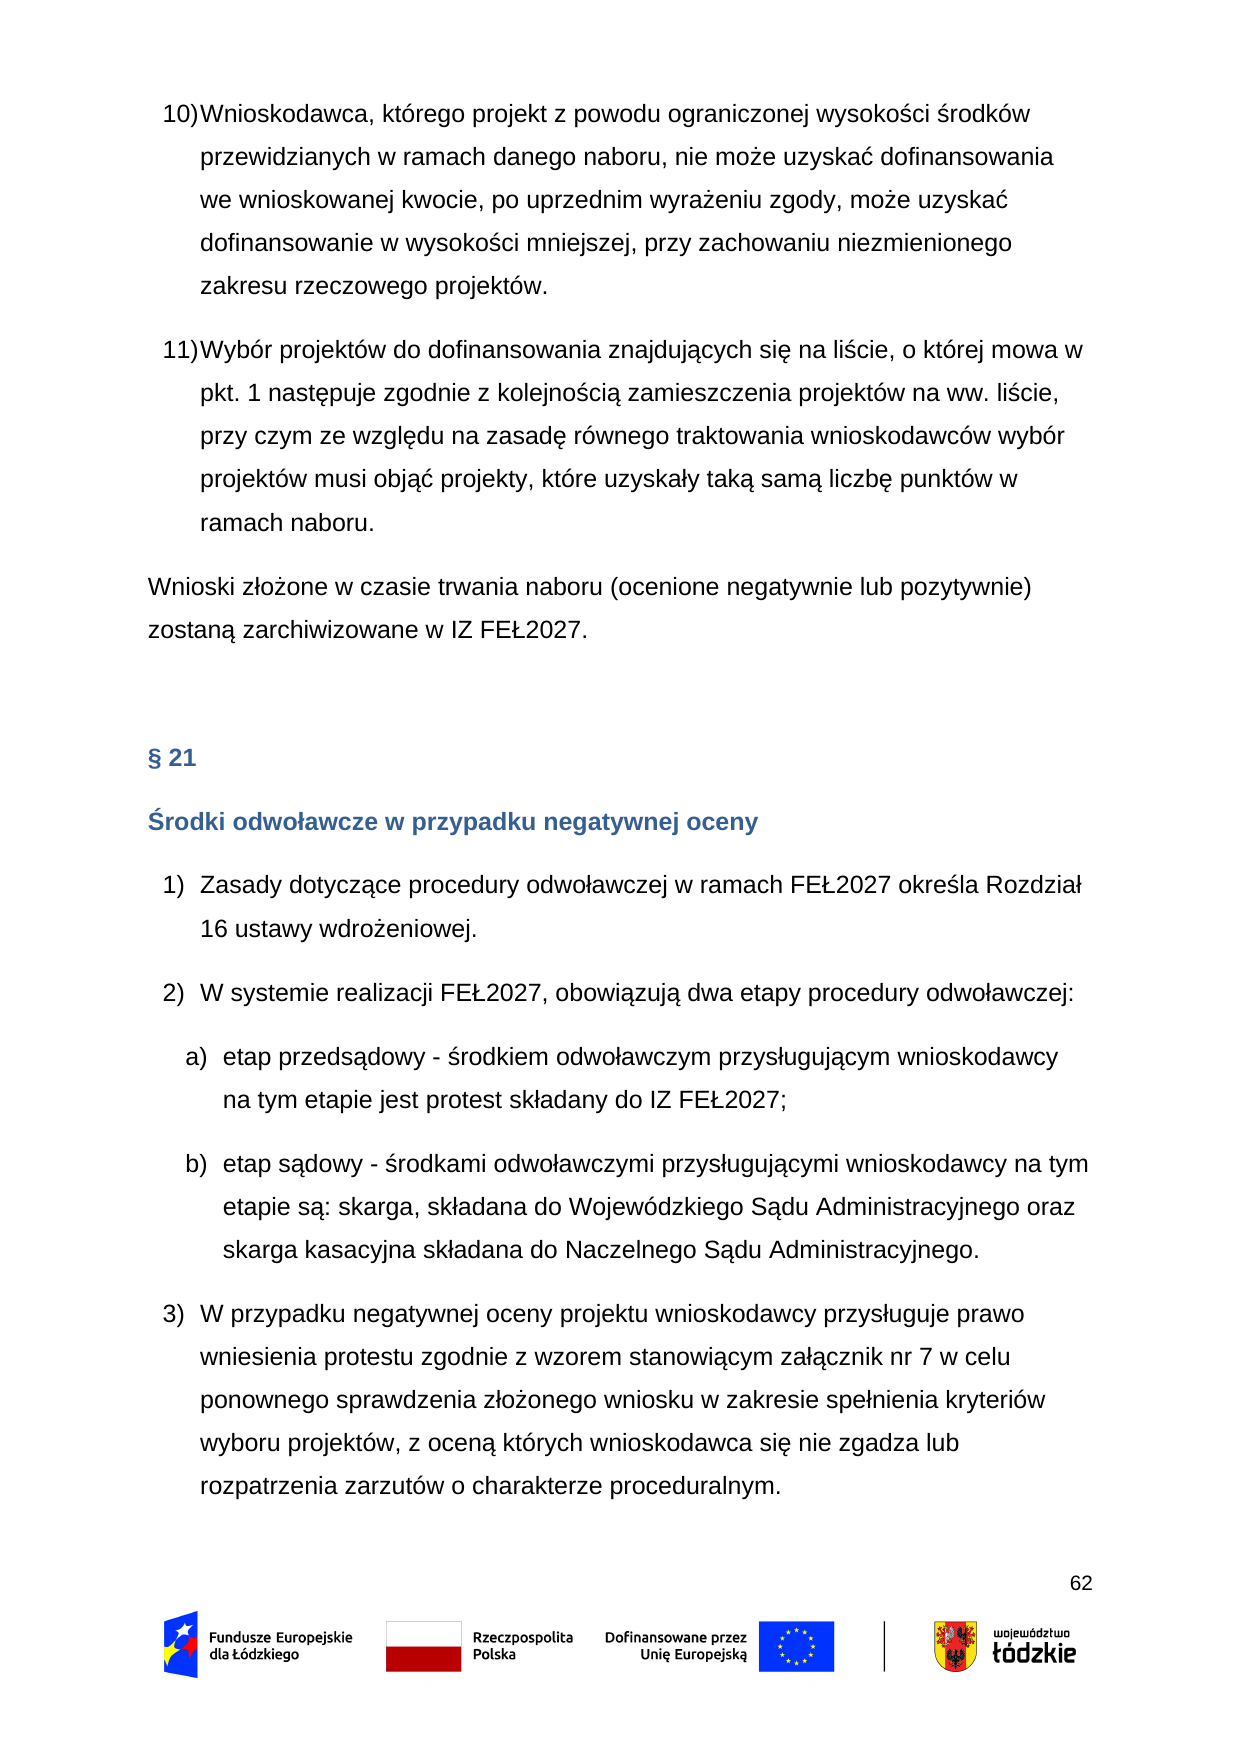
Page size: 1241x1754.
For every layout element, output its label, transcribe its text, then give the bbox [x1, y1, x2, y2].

text § 21 [148, 743, 1092, 771]
list Zasady dotyczące procedury odwoławczej w ramach FEŁ2027 określa Rozdział 16 ustawy wdrożeniowej. [162, 871, 1092, 942]
text Wnioski złożone w czasie trwania naboru (ocenione negatywnie lub pozytywnie) zostaną zarchiwizowane w IZ FEŁ2027. [148, 572, 1092, 643]
list W systemie realizacji FEŁ2027, obowiązują dwa etapy procedury odwoławczej: [162, 978, 1092, 1006]
picture [147, 1594, 1093, 1695]
list Wybór projektów do dofinansowania znajdujących się na liście, o której mowa w pkt. 1 następuje zgodnie z kolejnością zamieszczenia projektów na ww. liście, przy czym ze względu na zasadę równego traktowania wnioskodawców wybór projektów musi objąć projekty, które uzyskały taką samą liczbę punktów w ramach naboru. [162, 335, 1092, 536]
list W przypadku negatywnej oceny projektu wnioskodawcy przysługuje prawo wniesienia protestu zgodnie z wzorem stanowiącym załącznik nr 7 w celu ponownego sprawdzenia złożonego wniosku w zakresie spełnienia kryteriów wyboru projektów, z oceną których wnioskodawca się nie zgadza lub rozpatrzenia zarzutów o charakterze proceduralnym. [162, 1299, 1092, 1500]
list etap przedsądowy - środkiem odwoławczym przysługującym wnioskodawcy na tym etapie jest protest składany do IZ FEŁ2027; [185, 1042, 1092, 1113]
list etap sądowy - środkami odwoławczymi przysługującymi wnioskodawcy na tym etapie są: skarga, składana do Wojewódzkiego Sądu Administracyjnego oraz skarga kasacyjna składana do Naczelnego Sądu Administracyjnego. [185, 1149, 1092, 1264]
subtitle Środki odwoławcze w przypadku negatywnej oceny [148, 807, 1092, 835]
list Wnioskodawca, którego projekt z powodu ograniczonej wysokości środków przewidzianych w ramach danego naboru, nie może uzyskać dofinansowania we wnioskowanej kwocie, po uprzednim wyrażeniu zgody, może uzyskać dofinansowanie w wysokości mniejszej, przy zachowaniu niezmienionego zakresu rzeczowego projektów. [162, 99, 1092, 300]
